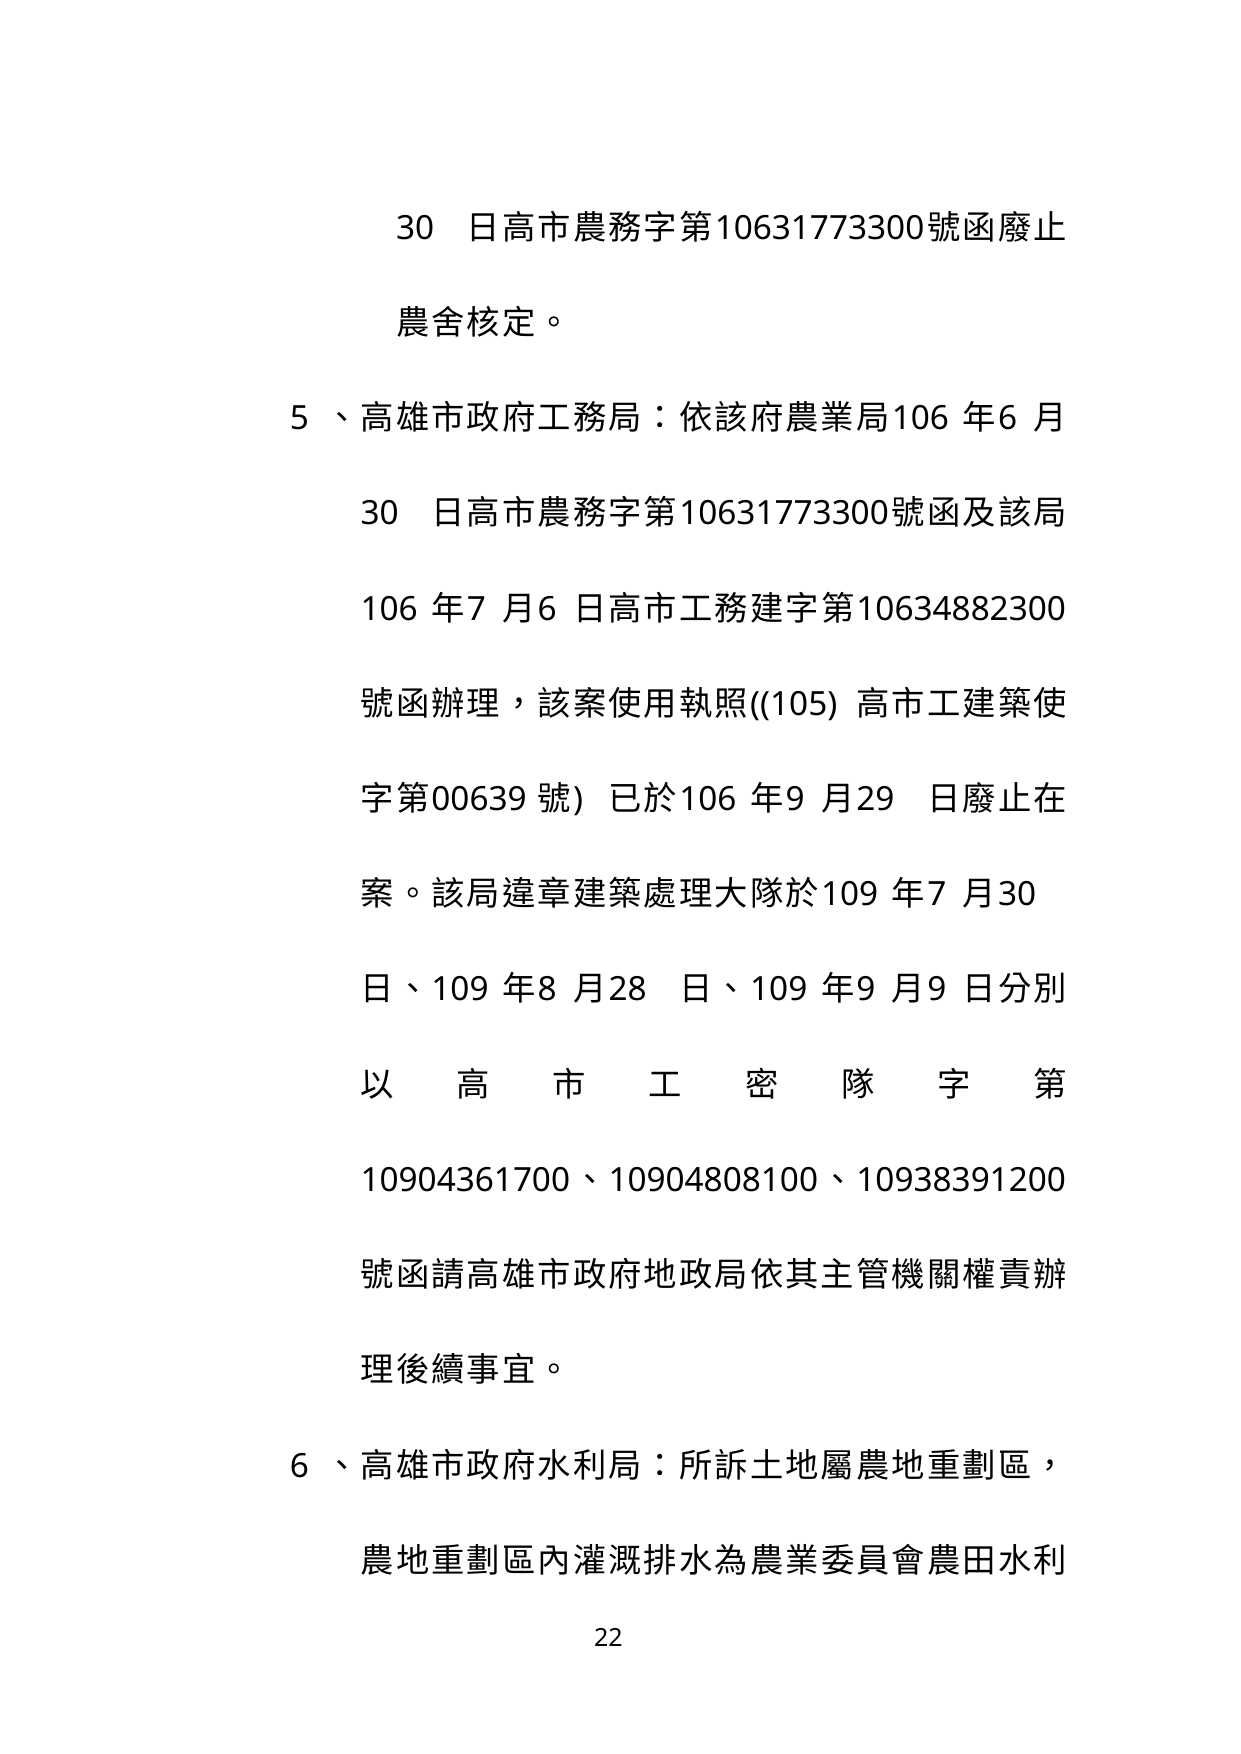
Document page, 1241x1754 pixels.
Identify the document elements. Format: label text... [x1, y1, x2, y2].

subtitle 高雄市政府工務局：依該府農業局106年6月30日高市農務字第10631773300號函及該局106年7月6日高市工務建字第10634882300號函辦理，該案使用執照((105)高市工建築使字第00639號)已於106年9月29日廢止在案。該局違章建築處理大隊於109年7月30日、109年8月28日、109年9月9日分別以高市工密隊字第10904361700、10904808100、10938391200號函請高雄市政府地政局依其主管機關權責辦理後續事宜。 [272, 368, 1069, 1415]
subtitle 高雄市政府水利局：所訴土地屬農地重劃區，農地重劃區內灌溉排水為農業委員會農田水利署高雄管理處維管，且經該局107年5月29日現勘，該地點為農地間排水，屬私權範圍，無涉及該局轄管之公共排水。 [272, 1415, 1069, 1605]
subtitle 所訴土地為特定農業區農牧用地，現況增設圍牆、鋪設水泥地面及增設大型鐵皮建物，非做農業使用屬實。該局業以106年6月30日高市農務字第10631773300號函廢止農舍核定。 [272, 177, 1069, 368]
